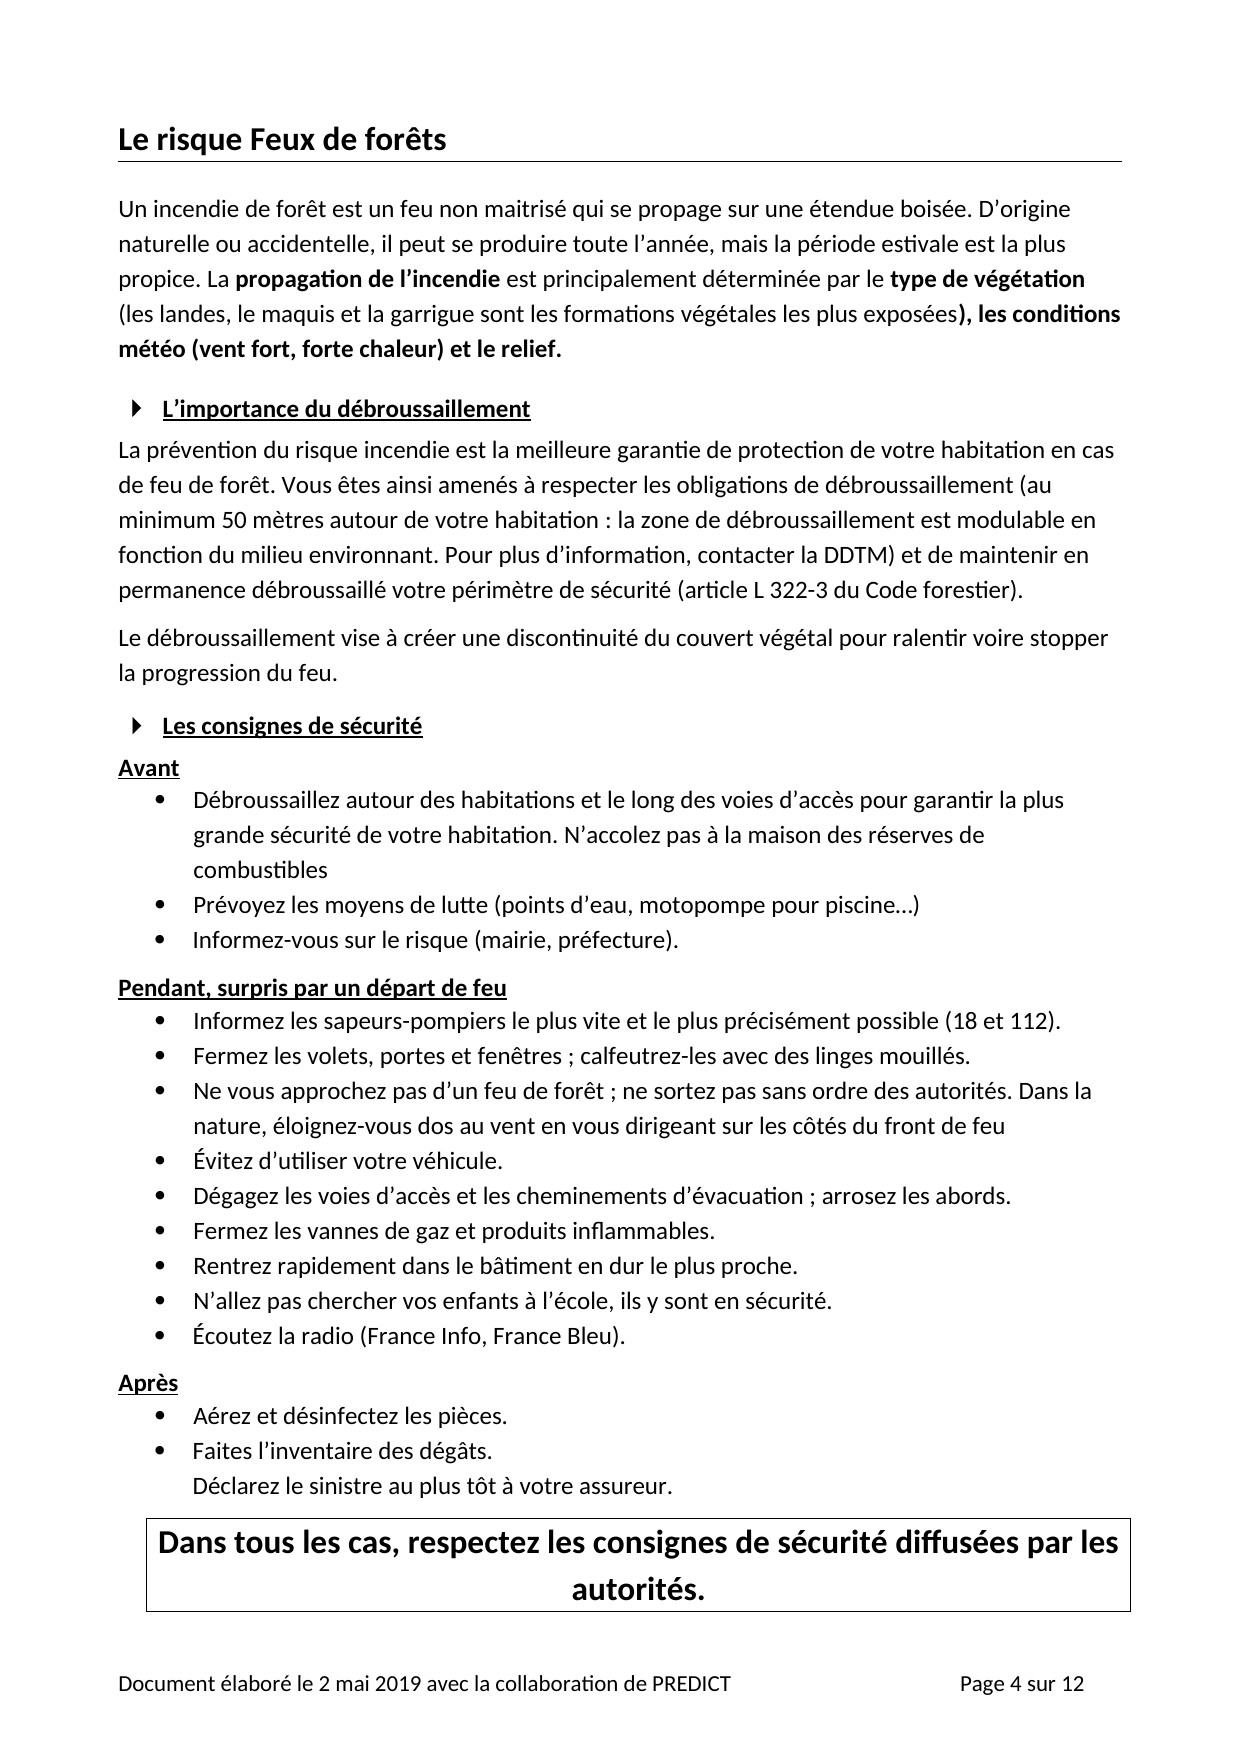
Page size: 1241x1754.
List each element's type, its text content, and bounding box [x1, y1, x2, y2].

list N’allez pas chercher vos enfants à l’école, ils y sont en sécurité. [156, 1285, 1122, 1316]
text Un incendie de forêt est un feu non maitrisé qui se propage sur une étendue boisée. D’origine naturelle ou accidentelle, il peut se produire toute l’année, mais la période estivale est la plus propice. La propagation de l’incendie est principalement déterminée par le type de végétation (les landes, le maquis et la garrigue sont les formations végétales les plus exposées), les conditions météo (vent fort, forte chaleur) et le relief. [118, 193, 1122, 363]
list Informez les sapeurs-pompiers le plus vite et le plus précisément possible (18 et 112). [156, 1005, 1122, 1036]
subtitle Pendant, surpris par un départ de feu [118, 972, 1122, 1003]
text La prévention du risque incendie est la meilleure garantie de protection de votre habitation en cas de feu de forêt. Vous êtes ainsi amenés à respecter les obligations de débroussaillement (au minimum 50 mètres autour de votre habitation : la zone de débroussaillement est modulable en fonction du milieu environnant. Pour plus d’information, contacter la DDTM) et de maintenir en permanence débroussaillé votre périmètre de sécurité (article L 322-3 du Code forestier). [118, 434, 1122, 605]
list Fermez les vannes de gaz et produits inflammables. [156, 1215, 1122, 1246]
text Le débroussaillement vise à créer une discontinuité du couvert végétal pour ralentir voire stopper la progression du feu. [118, 622, 1122, 687]
list Écoutez la radio (France Info, France Bleu). [155, 1320, 1122, 1351]
list Dégagez les voies d’accès et les cheminements d’évacuation ; arrosez les abords. [156, 1180, 1122, 1211]
list Évitez d’utiliser votre véhicule. [156, 1145, 1122, 1176]
list Informez-vous sur le risque (mairie, préfecture). [155, 925, 1122, 955]
list Aérez et désinfectez les pièces. [156, 1401, 1122, 1431]
subtitle Le risque Feux de forêts [118, 118, 1122, 161]
subtitle Avant [118, 752, 1122, 782]
list Prévoyez les moyens de lutte (points d’eau, motopompe pour piscine…) [156, 890, 1122, 920]
text Dans tous les cas, respectez les consignes de sécurité diffusées par les autorités. [147, 1519, 1130, 1611]
subtitle Après [118, 1368, 1122, 1398]
list Fermez les volets, portes et fenêtres ; calfeutrez-les avec des linges mouillés. [156, 1040, 1122, 1071]
list Faites l’inventaire des dégâts. Déclarez le sinistre au plus tôt à votre assureur. [155, 1436, 1122, 1501]
subtitle L’importance du débroussaillement [125, 393, 1122, 423]
subtitle Les consignes de sécurité [125, 711, 1122, 741]
list Rentrez rapidement dans le bâtiment en dur le plus proche. [156, 1250, 1122, 1281]
list Débroussaillez autour des habitations et le long des voies d’accès pour garantir la plus grande sécurité de votre habitation. N’accolez pas à la maison des réserves de combustibles [156, 785, 1122, 885]
list Ne vous approchez pas d’un feu de forêt ; ne sortez pas sans ordre des autorités. Dans la nature, éloignez-vous dos au vent en vous dirigeant sur les côtés du front de feu [156, 1075, 1122, 1141]
